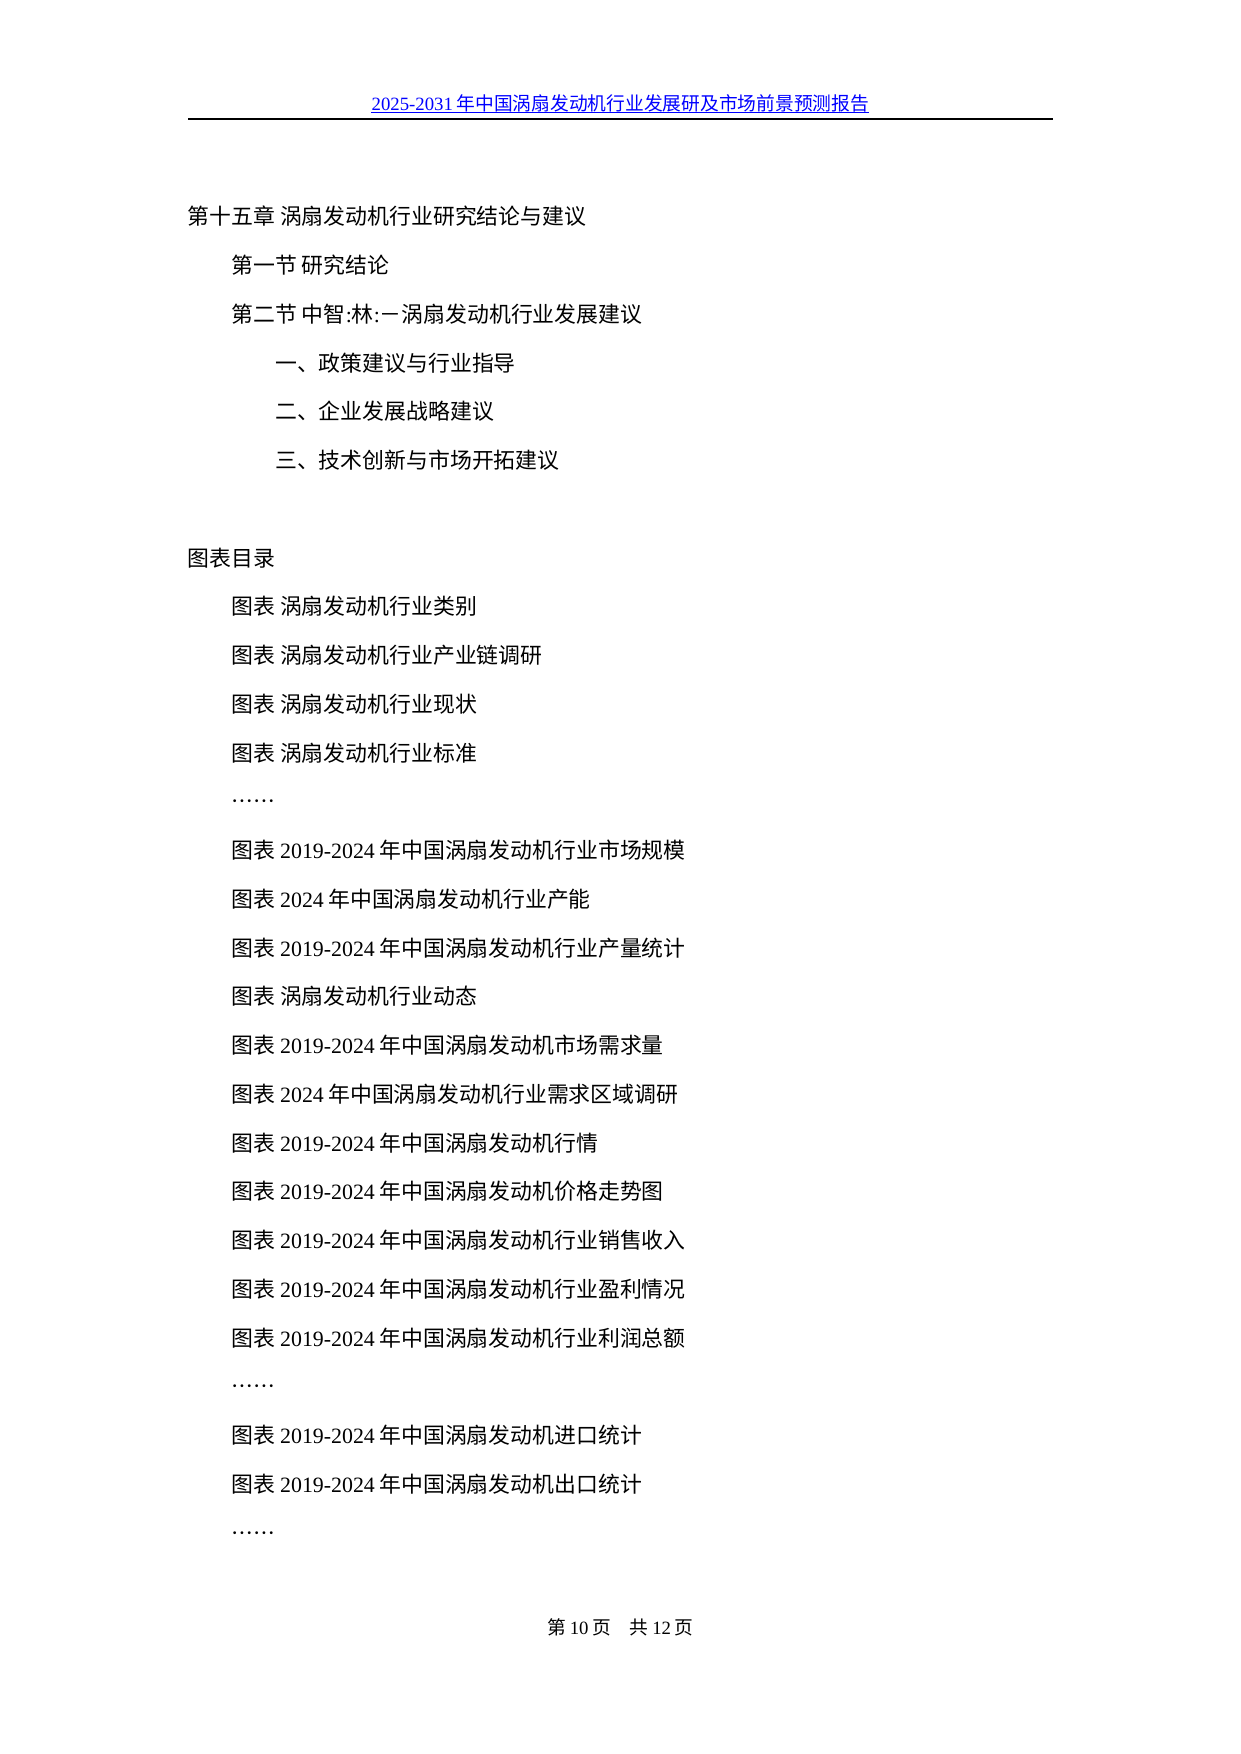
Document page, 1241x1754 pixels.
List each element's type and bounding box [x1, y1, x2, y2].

text [187, 150, 1053, 1548]
